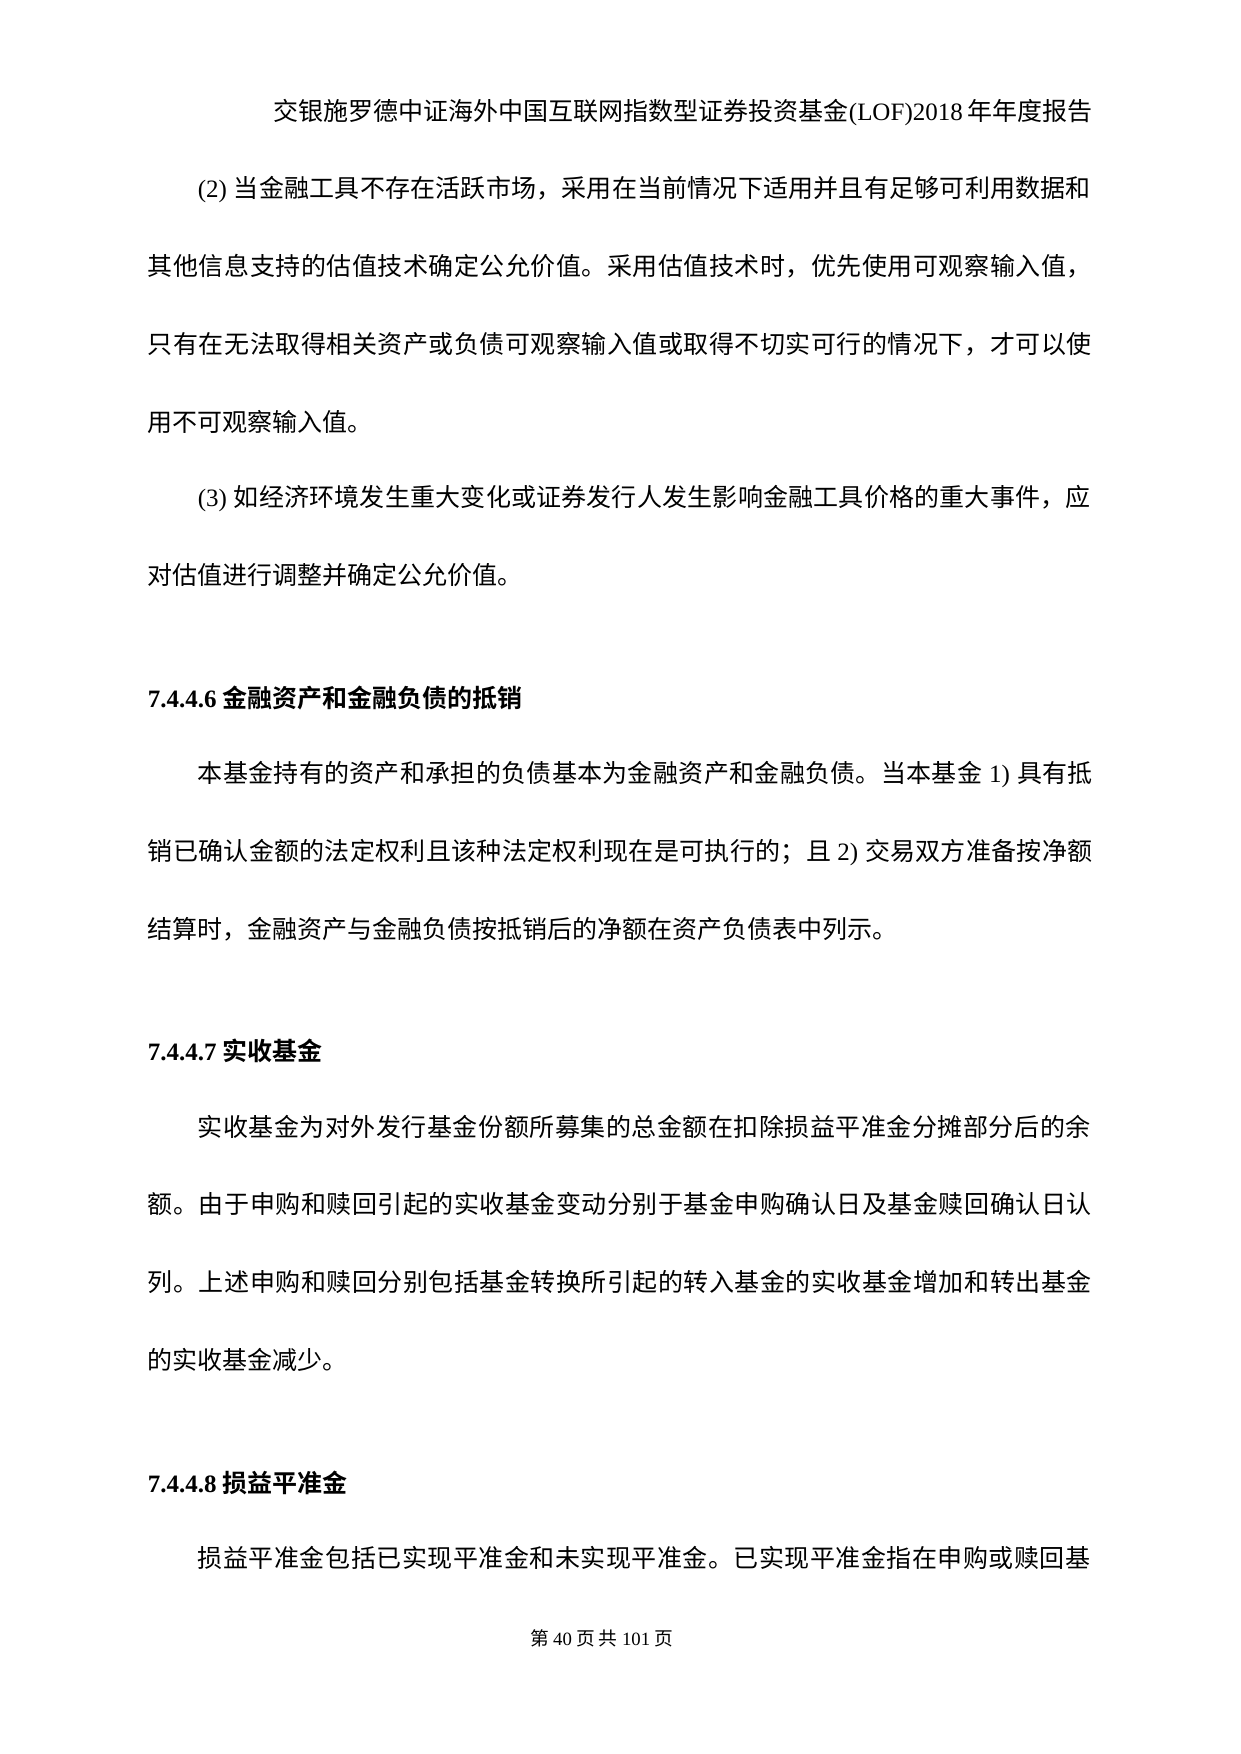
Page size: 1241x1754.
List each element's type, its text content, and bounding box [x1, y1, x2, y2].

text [148, 1524, 1092, 1589]
subtitle 7.4.4.7 实收基金 [148, 1017, 1092, 1082]
text 实收基金为对外发行基金份额所募集的总金额在扣除损益平准金分摊部分后的余额。由于申购和赎回引起的实收基金变动分别于基金申购确认日及基金赎回确认日认列。上述申购和赎回分别包括基金转换所引起的转入基金的实收基金增加和转出基金的实收基金减少。 [148, 1093, 1092, 1391]
text (2) 当金融工具不存在活跃市场，采用在当前情况下适用并且有足够可利用数据和其他信息支持的估值技术确定公允价值。采用估值技术时，优先使用可观察输入值，只有在无法取得相关资产或负债可观察输入值或取得不切实可行的情况下，才可以使用不可观察输入值。 [148, 154, 1092, 453]
text 本基金持有的资产和承担的负债基本为金融资产和金融负债。当本基金1) 具有抵销已确认金额的法定权利且该种法定权利现在是可执行的；且2) 交易双方准备按净额结算时，金融资产与金融负债按抵销后的净额在资产负债表中列示。 [148, 739, 1092, 960]
subtitle 7.4.4.8 损益平准金 [148, 1449, 1092, 1514]
text (3) 如经济环境发生重大变化或证券发行人发生影响金融工具价格的重大事件，应对估值进行调整并确定公允价值。 [148, 463, 1092, 606]
subtitle 7.4.4.6 金融资产和金融负债的抵销 [148, 664, 1092, 729]
